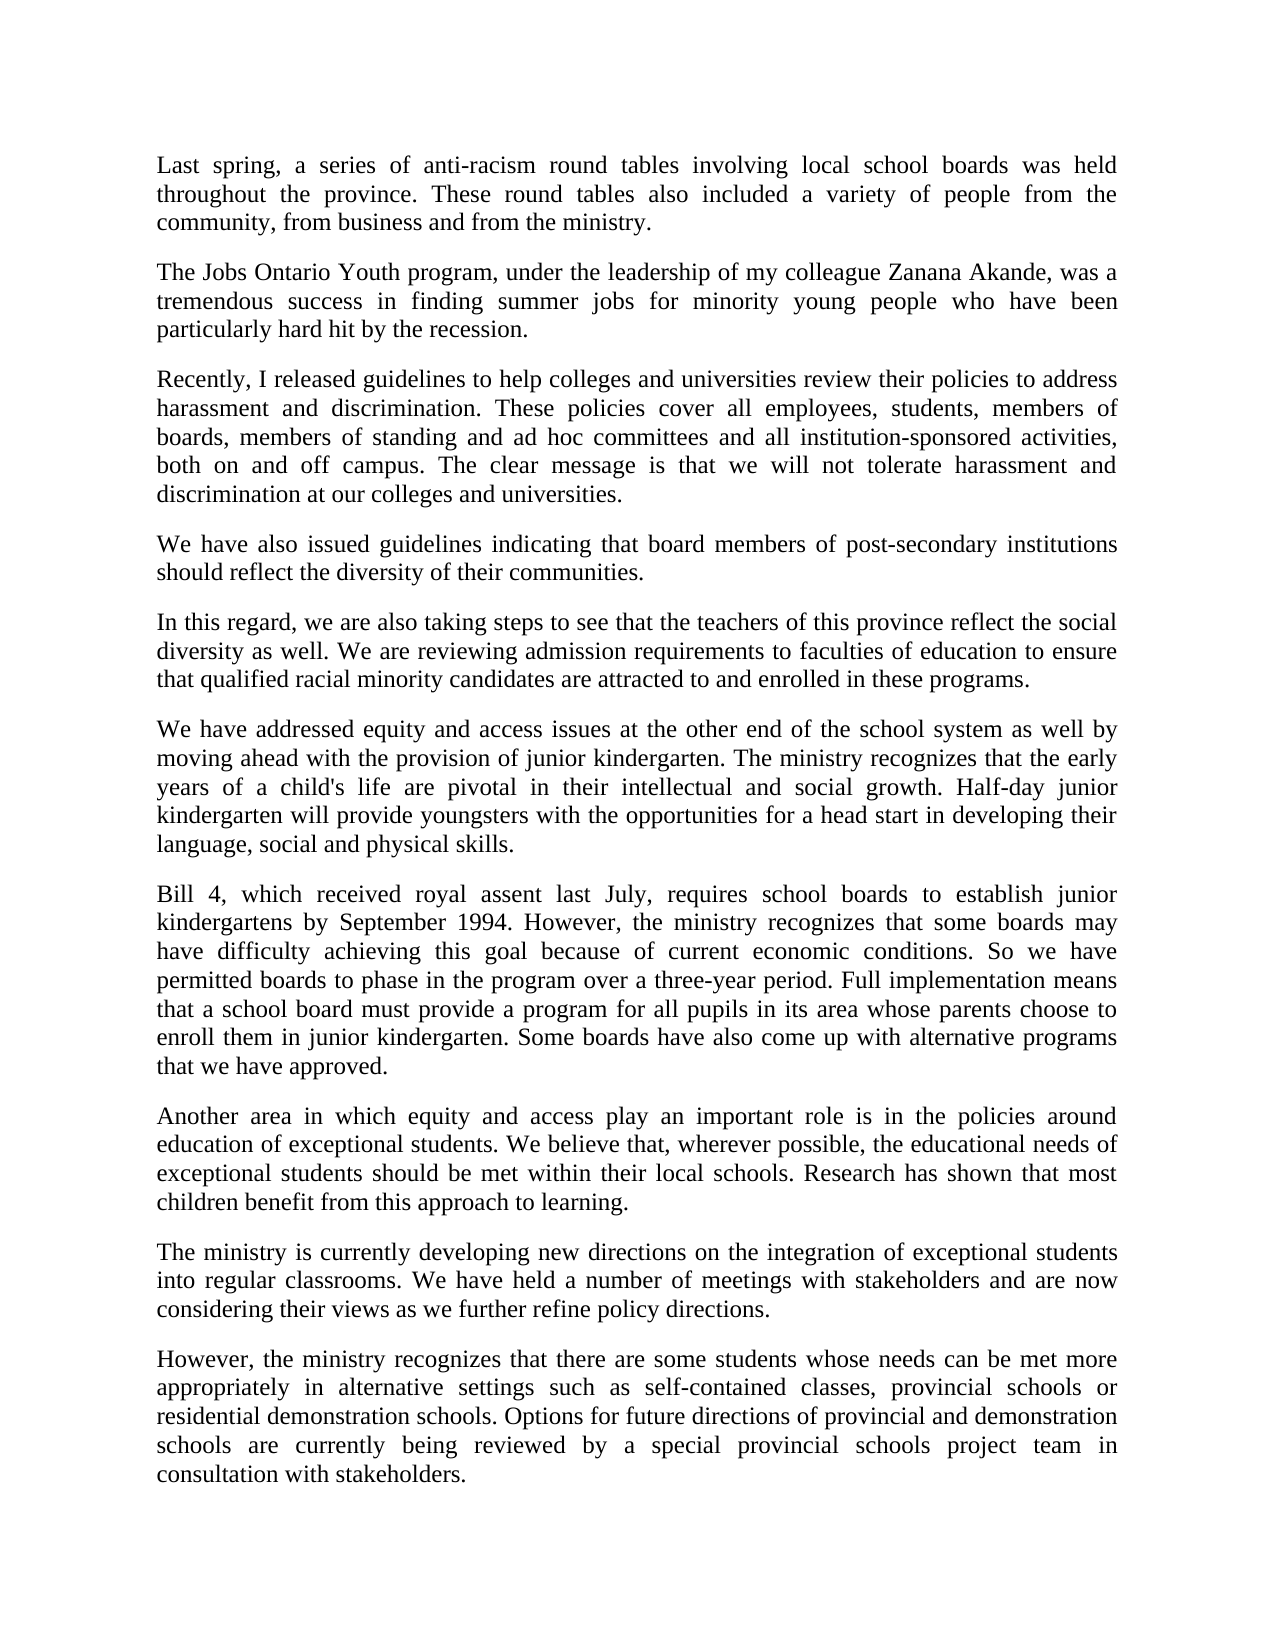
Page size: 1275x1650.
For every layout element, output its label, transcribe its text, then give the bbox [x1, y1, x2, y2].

text We have also issued guidelines indicating that board members of post-secondary institutions should reflect the diversity of their communities. [156, 529, 1118, 586]
text The Jobs Ontario Youth program, under the leadership of my colleague Zanana Akande, was a tremendous success in finding summer jobs for minority young people who have been particularly hard hit by the recession. [156, 257, 1118, 343]
text Recently, I released guidelines to help colleges and universities review their policies to address harassment and discrimination. These policies cover all employees, students, members of boards, members of standing and ad hoc committees and all institution-sponsored activities, both on and off campus. The clear message is that we will not tolerate harassment and discrimination at our colleges and universities. [156, 364, 1118, 508]
text Last spring, a series of anti-racism round tables involving local school boards was held throughout the province. These round tables also included a variety of people from the community, from business and from the ministry. [156, 150, 1118, 236]
text The ministry is currently developing new directions on the integration of exceptional students into regular classrooms. We have held a number of meetings with stakeholders and are now considering their views as we further refine policy directions. [156, 1237, 1118, 1323]
text Another area in which equity and access play an important role is in the policies around education of exceptional students. We believe that, wherever possible, the educational needs of exceptional students should be met within their local schools. Research has shown that most children benefit from this approach to learning. [156, 1101, 1118, 1216]
text We have addressed equity and access issues at the other end of the school system as well by moving ahead with the provision of junior kindergarten. The ministry recognizes that the early years of a child's life are pivotal in their intellectual and social growth. Half-day junior kindergarten will provide youngsters with the opportunities for a head start in developing their language, social and physical skills. [156, 714, 1118, 858]
text However, the ministry recognizes that there are some students whose needs can be met more appropriately in alternative settings such as self-contained classes, provincial schools or residential demonstration schools. Options for future directions of provincial and demonstration schools are currently being reviewed by a special provincial schools project team in consultation with stakeholders. [156, 1344, 1118, 1487]
text In this regard, we are also taking steps to see that the teachers of this province reflect the social diversity as well. We are reviewing admission requirements to faculties of education to ensure that qualified racial minority candidates are attracted to and enrolled in these programs. [156, 607, 1118, 693]
text Bill 4, which received royal assent last July, requires school boards to establish junior kindergartens by September 1994. However, the ministry recognizes that some boards may have difficulty achieving this goal because of current economic conditions. So we have permitted boards to phase in the program over a three-year period. Full implementation means that a school board must provide a program for all pupils in its area whose parents choose to enroll them in junior kindergarten. Some boards have also come up with alternative programs that we have approved. [156, 879, 1118, 1080]
